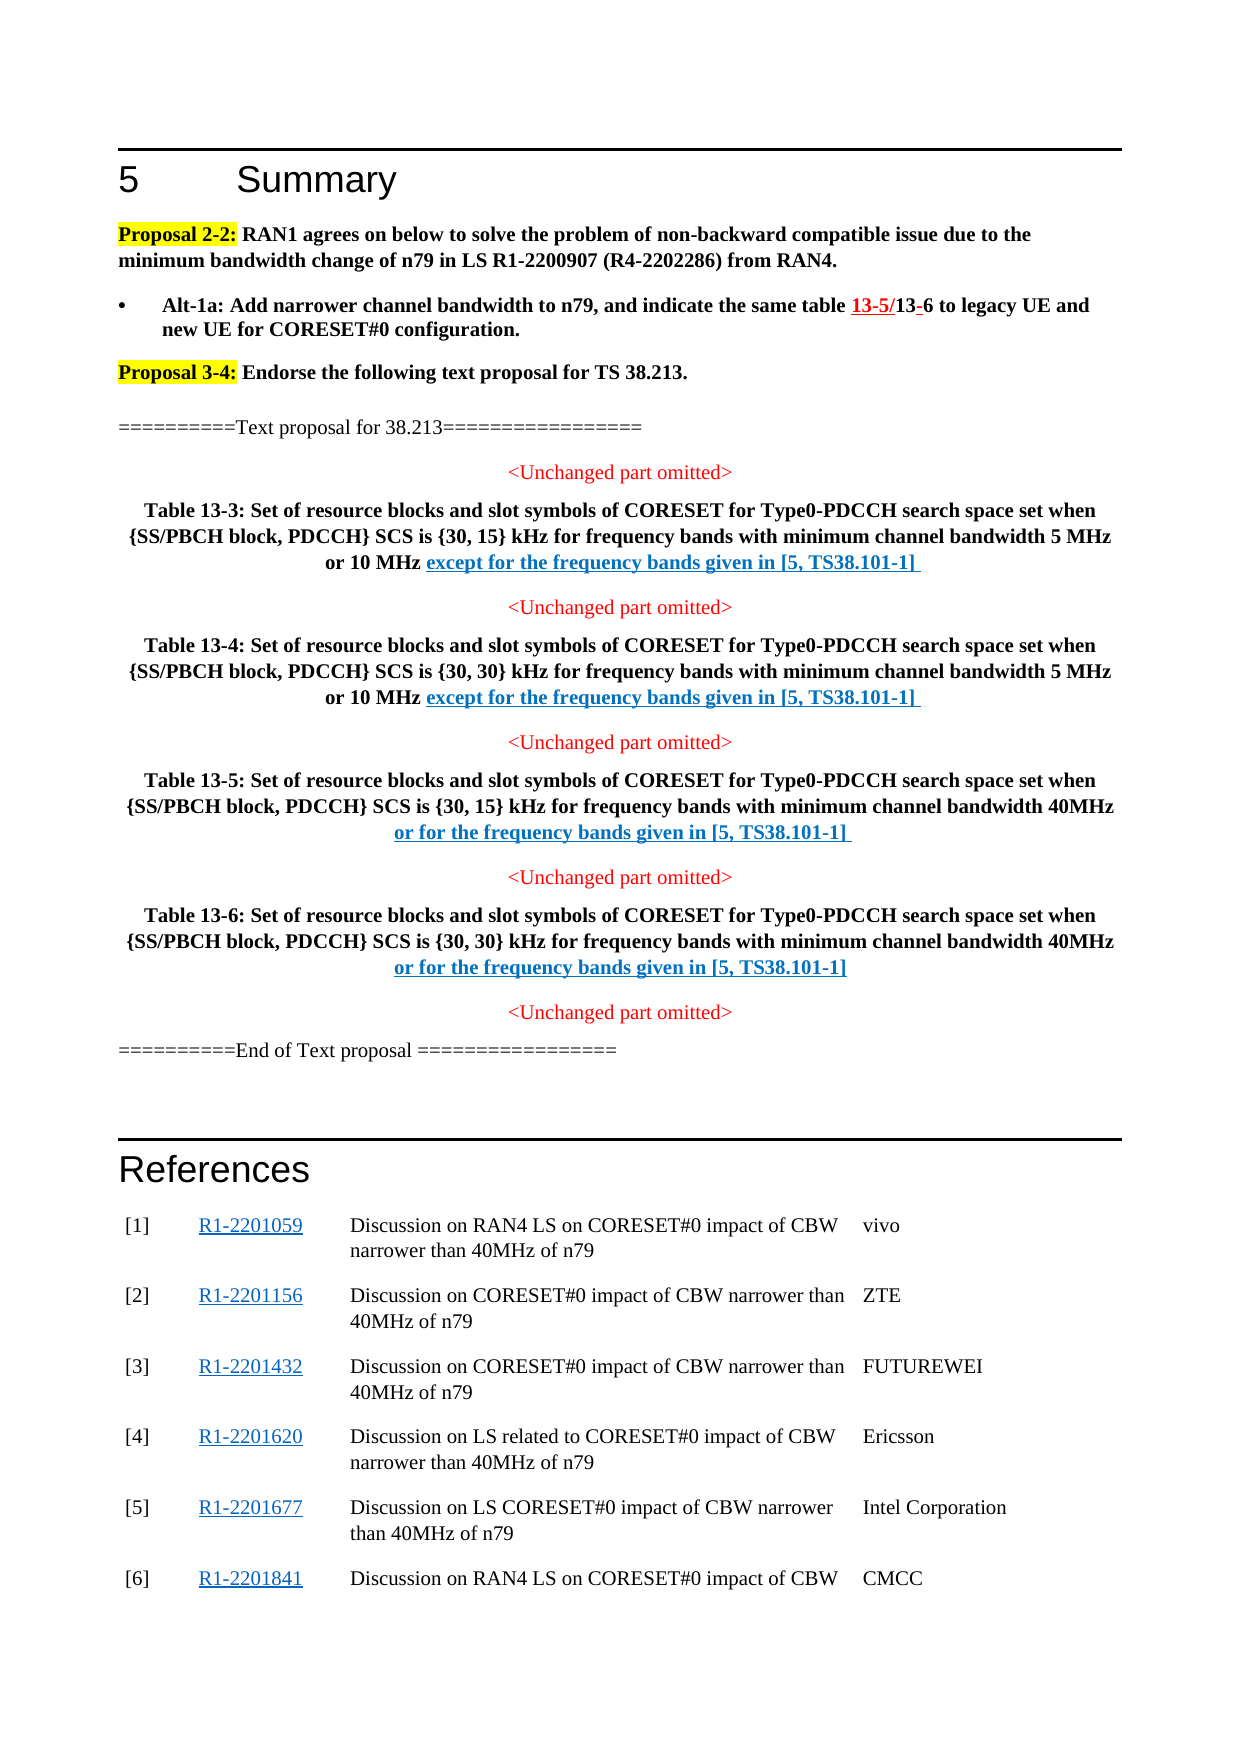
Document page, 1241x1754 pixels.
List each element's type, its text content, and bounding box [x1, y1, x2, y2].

text Table 13-5: Set of resource blocks and slot symbols of CORESET for Type0-PDCCH search space set when {SS/PBCH block, PDCCH} SCS is {30, 15} kHz for frequency bands with minimum channel bandwidth 40MHz or for the frequency bands given in [5, TS38.101-1] [118, 768, 1122, 844]
table_cell Discussion on LS related to CORESET#0 impact of CBW narrower than 40MHz of n79 [343, 1424, 855, 1495]
table_cell [5] [118, 1495, 191, 1566]
table_cell R1-2201620 [191, 1424, 343, 1495]
text Table 13-3: Set of resource blocks and slot symbols of CORESET for Type0-PDCCH search space set when {SS/PBCH block, PDCCH} SCS is {30, 15} kHz for frequency bands with minimum channel bandwidth 5 MHz or 10 MHz except for the frequency bands given in [5, TS38.101-1] [118, 498, 1122, 574]
table_cell R1-2201432 [191, 1354, 343, 1424]
text Table 13-6: Set of resource blocks and slot symbols of CORESET for Type0-PDCCH search space set when {SS/PBCH block, PDCCH} SCS is {30, 30} kHz for frequency bands with minimum channel bandwidth 40MHz or for the frequency bands given in [5, TS38.101-1] [118, 903, 1122, 979]
text Proposal 3-4: Endorse the following text proposal for TS 38.213. [237, 360, 1122, 384]
table_cell R1-2201677 [191, 1495, 343, 1566]
table_cell CMCC [855, 1566, 1121, 1612]
table_header R1-2201059 [191, 1213, 343, 1283]
text <Unchanged part omitted> [118, 459, 1122, 484]
table_cell ZTE [855, 1283, 1121, 1354]
text <Unchanged part omitted> [118, 864, 1122, 889]
list Alt-1a: Add narrower channel bandwidth to n79, and indicate the same table 13-5/13-6 to legacy UE and new UE for CORESET#0 configuration. [118, 293, 1122, 341]
subtitle References [118, 1141, 1122, 1190]
table_cell Ericsson [855, 1424, 1121, 1495]
table_header Discussion on RAN4 LS on CORESET#0 impact of CBW narrower than 40MHz of n79 [343, 1213, 855, 1283]
text ==========Text proposal for 38.213================= [118, 415, 1122, 439]
text Table 13-4: Set of resource blocks and slot symbols of CORESET for Type0-PDCCH search space set when {SS/PBCH block, PDCCH} SCS is {30, 30} kHz for frequency bands with minimum channel bandwidth 5 MHz or 10 MHz except for the frequency bands given in [5, TS38.101-1] [118, 633, 1122, 709]
text <Unchanged part omitted> [118, 594, 1122, 619]
subtitle Summary [118, 151, 1122, 200]
text <Unchanged part omitted> [118, 999, 1122, 1024]
text Proposal 2-2: RAN1 agrees on below to solve the problem of non-backward compatible issue due to the minimum bandwidth change of n79 in LS R1-2200907 (R4-2202286) from RAN4. [118, 222, 1122, 272]
table_cell R1-2201156 [191, 1283, 343, 1354]
table_header [1] [118, 1213, 191, 1283]
text <Unchanged part omitted> [118, 729, 1122, 754]
table_cell FUTUREWEI [855, 1354, 1121, 1424]
table_cell [2] [118, 1283, 191, 1354]
table_header vivo [855, 1213, 1121, 1283]
text ==========End of Text proposal ================= [118, 1038, 1122, 1062]
table_cell [3] [118, 1354, 191, 1424]
table_cell [6] [118, 1566, 191, 1612]
table_cell R1-2201841 [191, 1566, 343, 1612]
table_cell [343, 1566, 855, 1612]
table_cell Intel Corporation [855, 1495, 1121, 1566]
table_cell [4] [118, 1424, 191, 1495]
table_cell Discussion on CORESET#0 impact of CBW narrower than 40MHz of n79 [343, 1354, 855, 1424]
table_cell Discussion on CORESET#0 impact of CBW narrower than 40MHz of n79 [343, 1283, 855, 1354]
table_cell Discussion on LS CORESET#0 impact of CBW narrower than 40MHz of n79 [343, 1495, 855, 1566]
